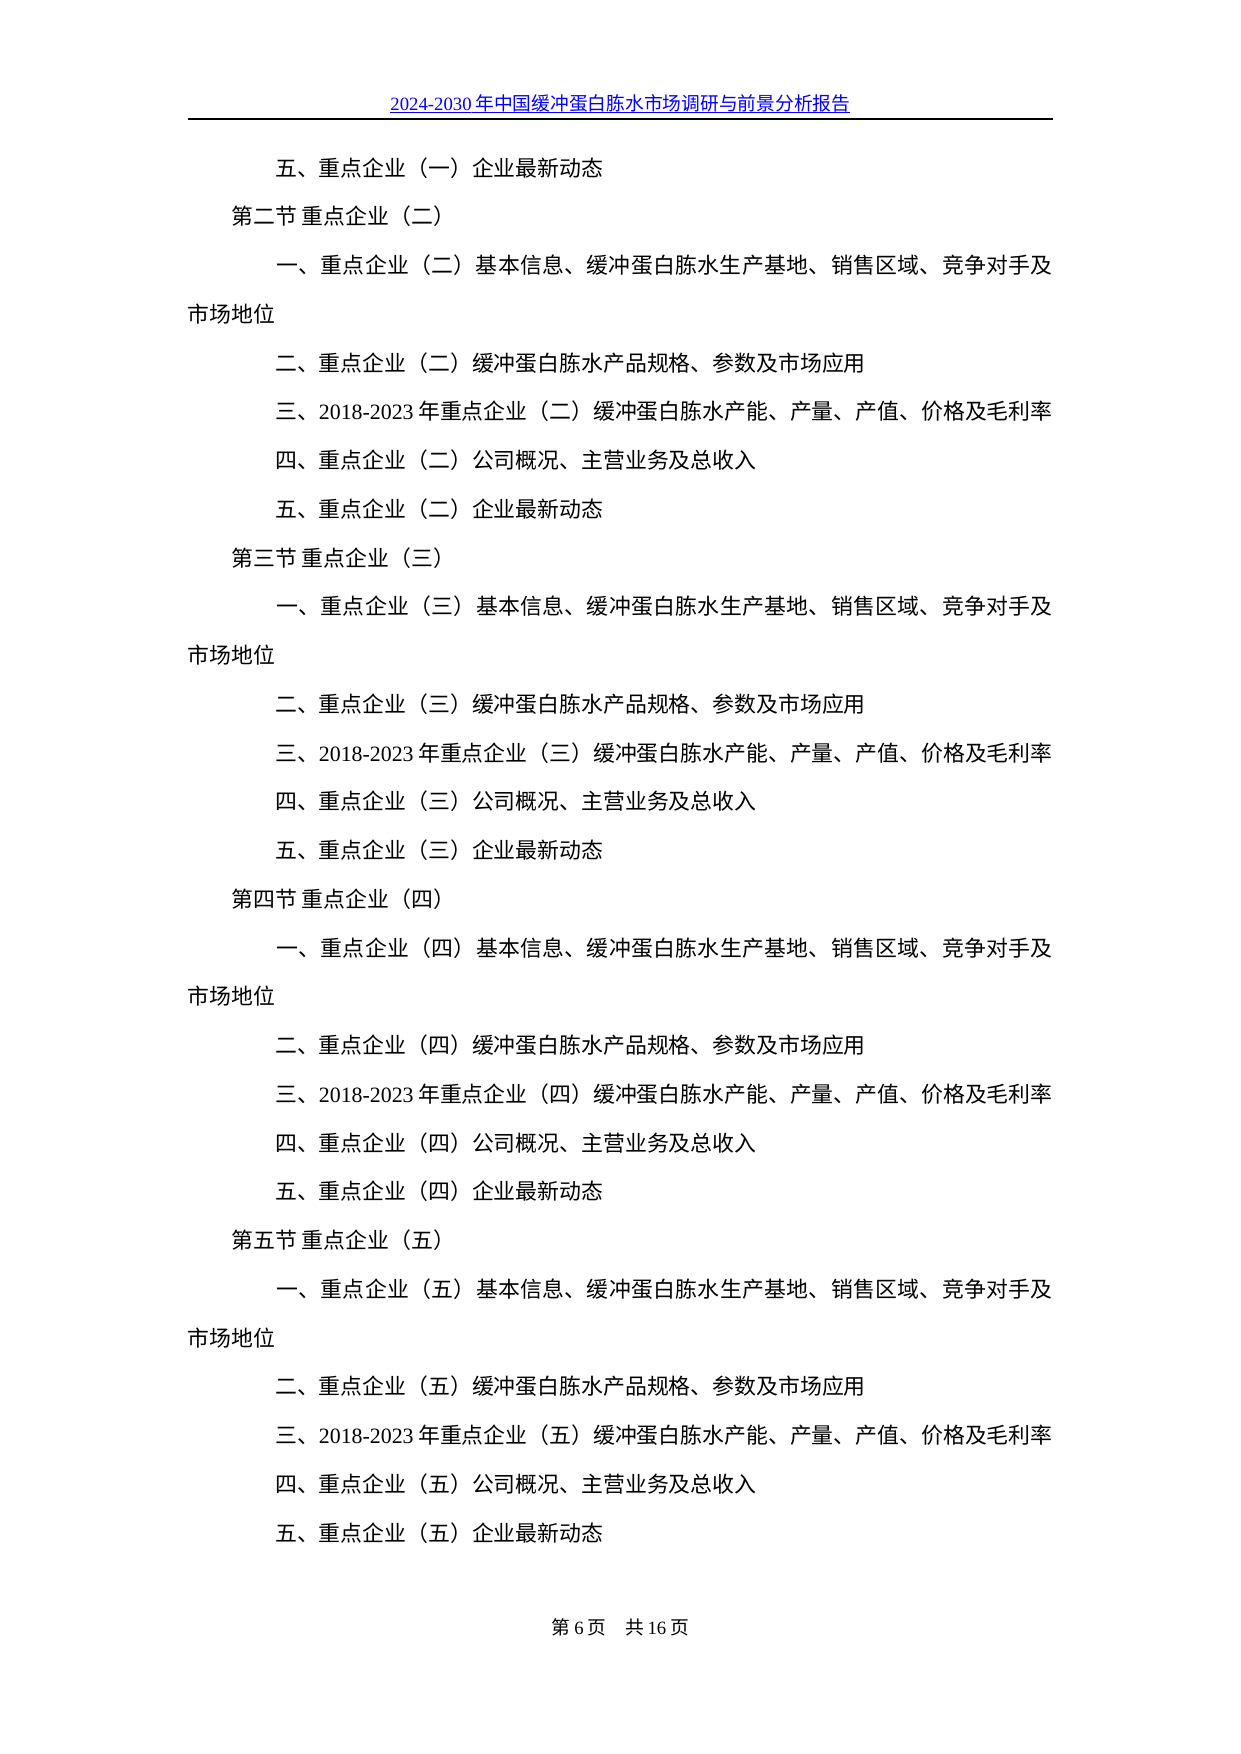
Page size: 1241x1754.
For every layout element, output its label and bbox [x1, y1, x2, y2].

text [187, 150, 1053, 1548]
